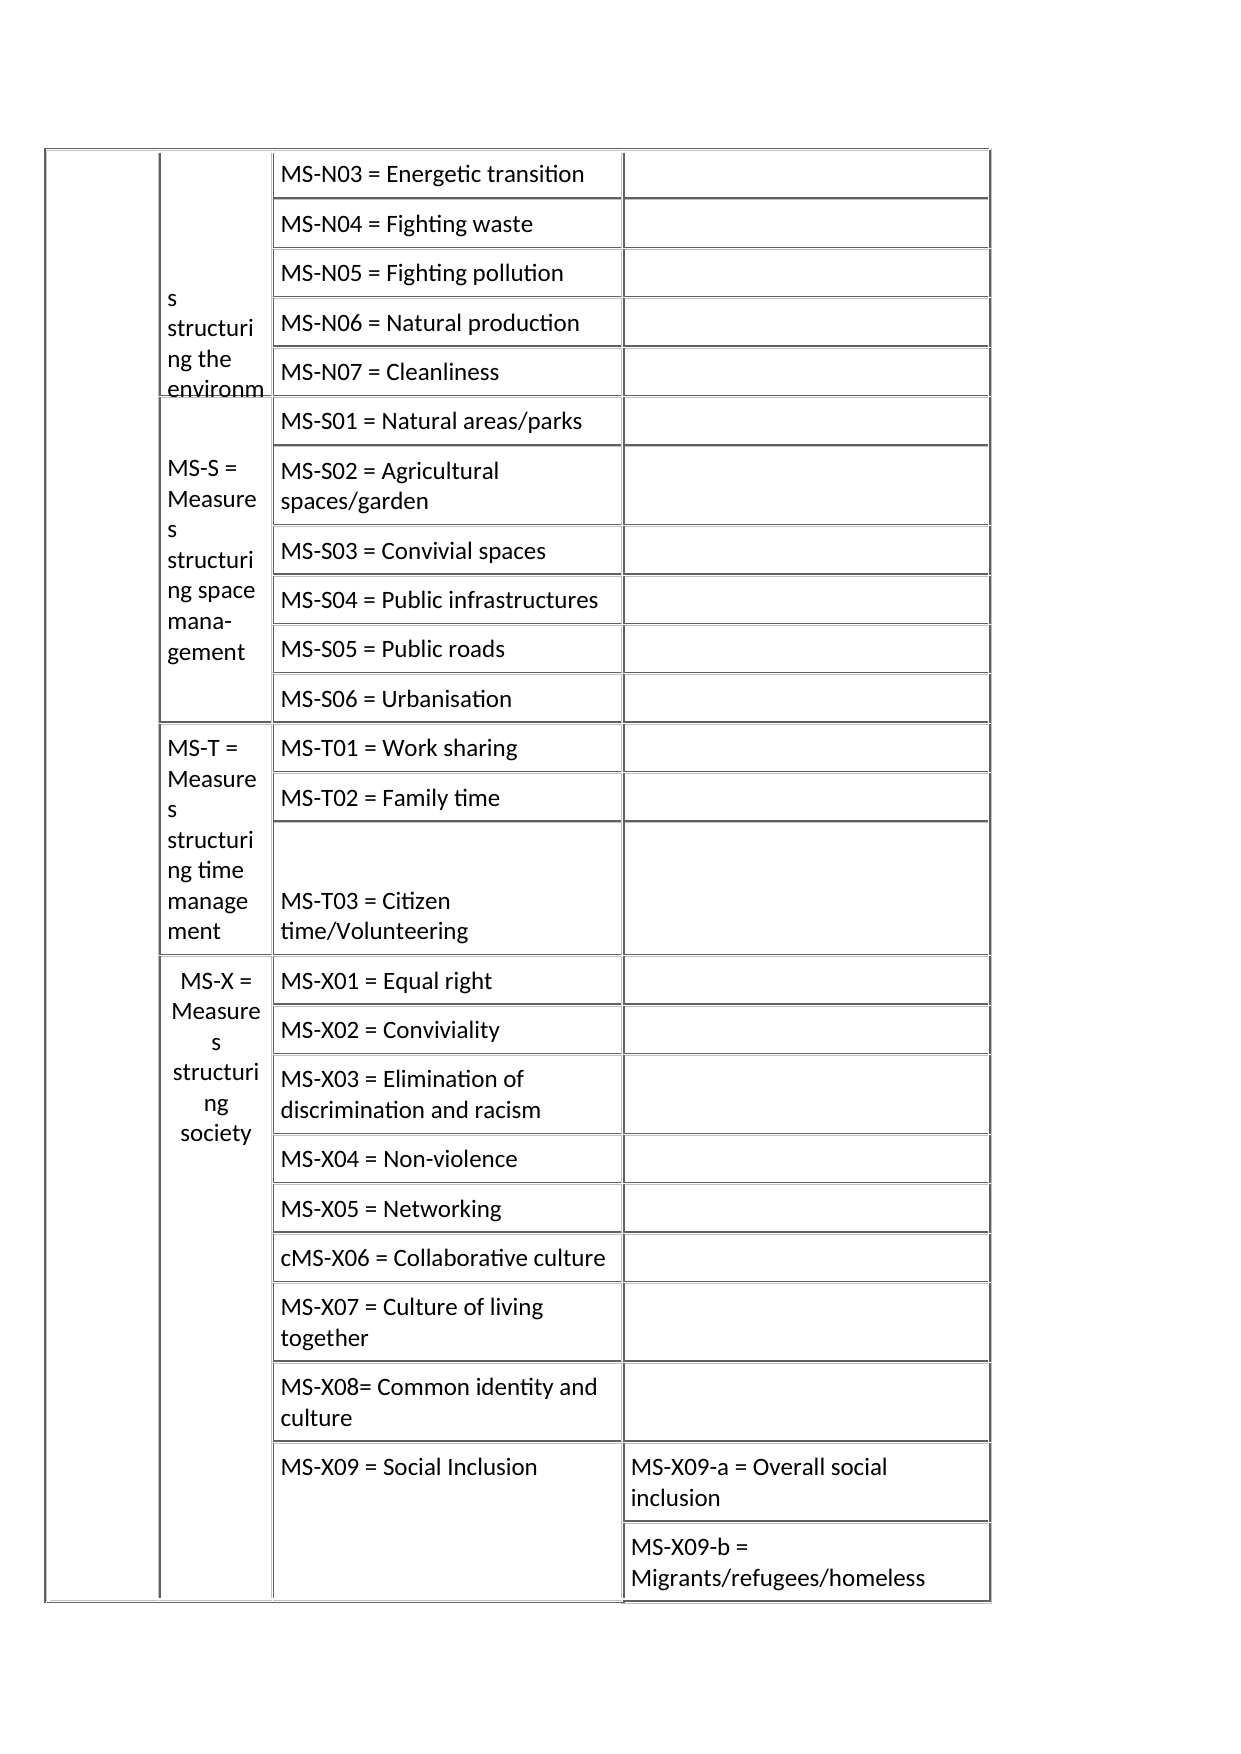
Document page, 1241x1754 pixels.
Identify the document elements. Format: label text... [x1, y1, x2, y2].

table_cell MS-T03 = Citizen time/Volunteering [274, 823, 621, 954]
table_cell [623, 1520, 990, 1600]
table_cell [625, 623, 990, 672]
table_cell MS-N05 = Fighting pollution [274, 250, 621, 296]
table_cell [625, 1360, 990, 1440]
table_cell [623, 1182, 991, 1231]
table_cell [625, 820, 989, 954]
table_cell MS-N03 = Energetic transition [273, 149, 623, 197]
table_cell MS-S = Measures structuring space mana-gement [161, 398, 271, 721]
table_cell [625, 1053, 990, 1132]
table_cell MS-S05 = Public roads [274, 626, 621, 672]
table_cell [623, 296, 991, 345]
table_cell [625, 1133, 990, 1182]
table_cell MS-X08= Common identity and culture [274, 1364, 621, 1440]
table_cell cMS-X06 = Collaborative culture [274, 1235, 621, 1281]
table_cell [625, 345, 990, 394]
table_cell MS-X04 = Non-violence [274, 1136, 621, 1182]
table_cell MS-X02 = Conviviality [274, 1007, 621, 1052]
table_cell [625, 395, 990, 444]
table_cell [623, 524, 991, 573]
table_cell [625, 1231, 990, 1281]
table_cell MS-T01 = Work sharing [274, 725, 621, 771]
table_cell [625, 444, 989, 524]
table_cell MS-S03 = Convivial spaces [274, 527, 621, 573]
table_cell MS-N07 = Cleanliness [274, 349, 621, 394]
table_cell [623, 148, 991, 197]
table_cell [623, 1281, 991, 1360]
table_cell MS-X01 = Equal right [274, 957, 621, 1003]
table_cell MS-N04 = Fighting waste [274, 200, 621, 246]
table_cell [625, 1003, 990, 1052]
table_cell [625, 573, 990, 622]
table_cell MS-S01 = Natural areas/parks [274, 398, 621, 444]
table_cell [623, 771, 991, 820]
table_cell [625, 246, 990, 296]
table_cell MS-X09-a = Overall social inclusion [625, 1440, 990, 1520]
table_cell MS-S04 = Public infrastructures [274, 577, 621, 622]
table_cell MS-T = Measures structuring time management [161, 725, 271, 954]
table_cell [623, 954, 991, 1003]
table_cell [625, 721, 990, 771]
table_cell [623, 672, 991, 721]
table_cell MS-X = Measures structuring society [159, 957, 273, 1600]
table_cell MS-S02 = Agricultural spaces/garden [274, 447, 621, 524]
table_cell MS-S06 = Urbanisation [274, 675, 621, 721]
table_cell MS-X09 = Social Inclusion [273, 1440, 623, 1600]
table_cell MS-X07 = Culture of living together [274, 1284, 621, 1360]
table_cell MS-X05 = Networking [274, 1185, 621, 1231]
table_cell MS-N06 = Natural production [274, 299, 621, 345]
table_cell MS-X03 = Elimination of discrimination and racism [274, 1056, 621, 1132]
table_cell MS-T02 = Family time [274, 774, 621, 820]
table_cell [625, 197, 989, 246]
